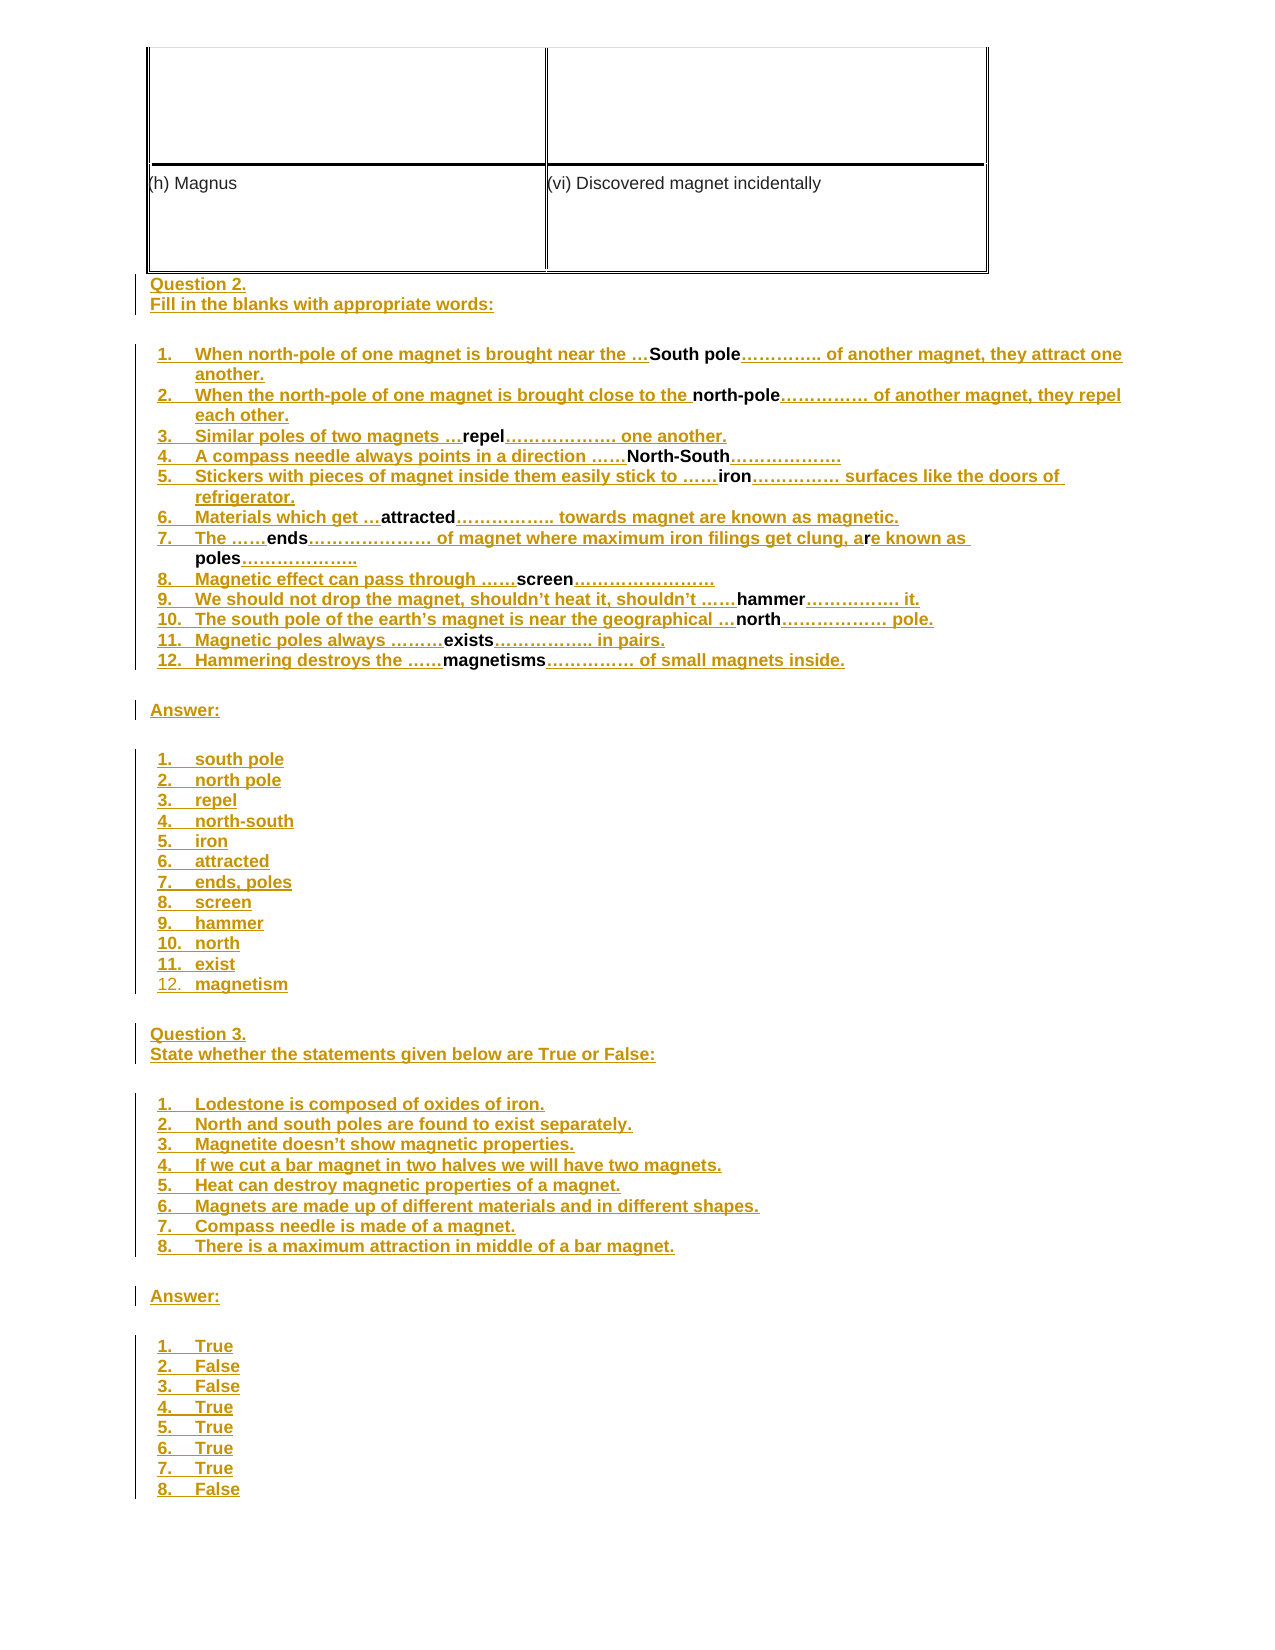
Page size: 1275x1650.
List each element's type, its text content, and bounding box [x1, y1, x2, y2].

list attracted [157, 507, 1125, 527]
list exists [157, 629, 1125, 650]
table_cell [150, 48, 545, 162]
list iron [157, 466, 1125, 507]
list North-South [157, 446, 1125, 466]
list screen [157, 568, 1125, 589]
list magnetisms [157, 650, 1125, 670]
table_cell (vi) Discovered magnet incidentally [547, 163, 987, 271]
table_cell (h) Magnus [148, 163, 547, 271]
list endsrpoles [157, 527, 1125, 568]
list repel [157, 425, 1125, 446]
list hammer [157, 589, 1125, 609]
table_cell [548, 48, 986, 162]
list north [157, 609, 1125, 629]
list South pole [157, 344, 1125, 384]
list north-pole [157, 384, 1125, 425]
